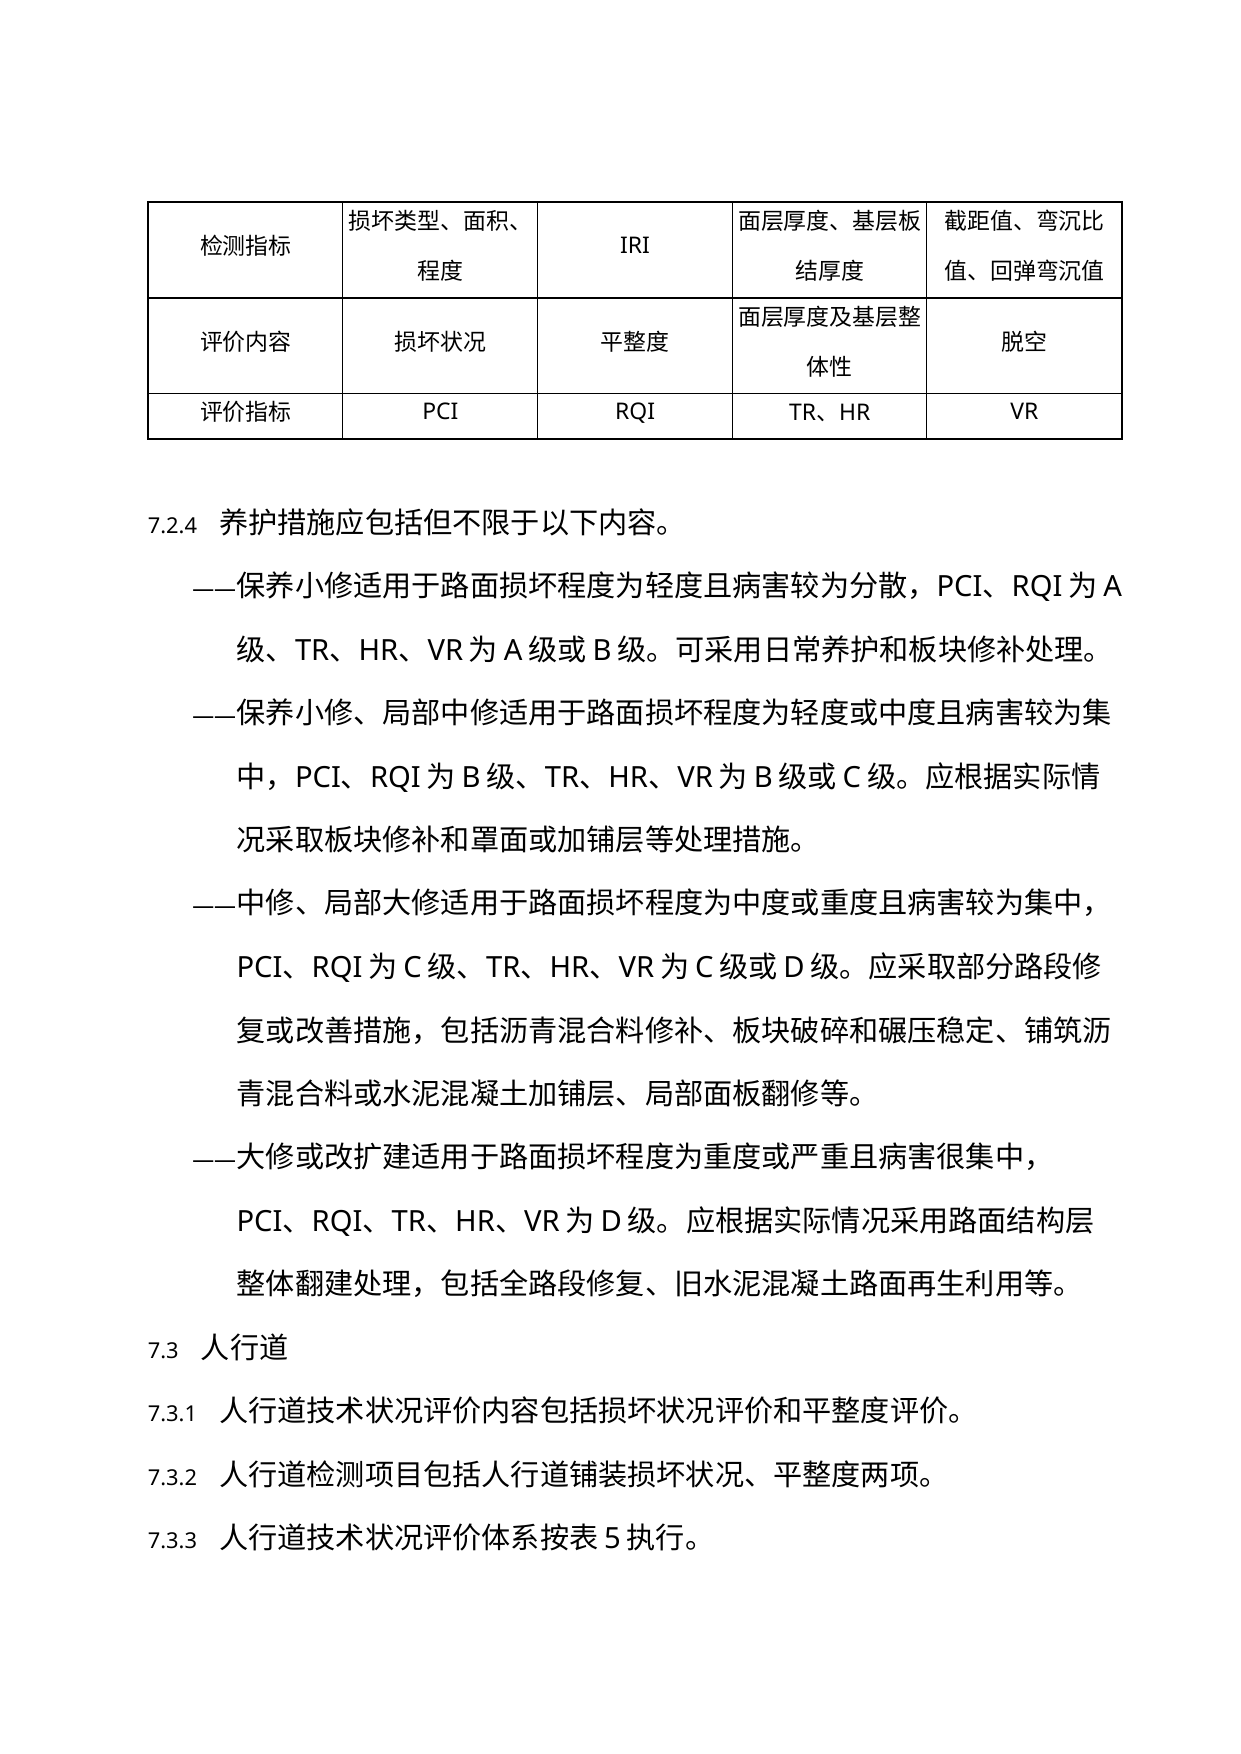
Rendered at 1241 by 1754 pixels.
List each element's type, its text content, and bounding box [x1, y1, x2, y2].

table_cell 脱空 [927, 299, 1121, 392]
text 人行道技术状况评价体系按表5执行。 [148, 1515, 1122, 1557]
text 保养小修适用于路面损坏程度为轻度且病害较为分散，PCI、RQI为A级、TR、HR、VR为A级或B级。可采用日常养护和板块修补处理。 [192, 563, 1122, 668]
text 人行道检测项目包括人行道铺装损坏状况、平整度两项。 [148, 1451, 1122, 1493]
text 人行道 [148, 1324, 1122, 1367]
text 中修、局部大修适用于路面损坏程度为中度或重度且病害较为集中，PCI、RQI为C级、TR、HR、VR为C级或D级。应采取部分路段修复或改善措施，包括沥青混合料修补、板块破碎和碾压稳定、铺筑沥青混合料或水泥混凝土加铺层、局部面板翻修等。 [192, 880, 1122, 1113]
table_cell 面层厚度及基层整体性 [733, 299, 926, 392]
table_cell RQI [538, 394, 732, 438]
text 大修或改扩建适用于路面损坏程度为重度或严重且病害很集中，PCI、RQI、TR、HR、VR为D级。应根据实际情况采用路面结构层整体翻建处理，包括全路段修复、旧水泥混凝土路面再生利用等。 [192, 1134, 1122, 1303]
text 养护措施应包括但不限于以下内容。 [148, 499, 1122, 541]
table_cell 评价内容 [149, 299, 342, 392]
table_header 损坏类型、面积、程度 [343, 203, 537, 297]
text 人行道技术状况评价内容包括损坏状况评价和平整度评价。 [148, 1388, 1122, 1430]
table_cell VR [927, 394, 1121, 438]
table_cell PCI [343, 394, 537, 438]
text 保养小修、局部中修适用于路面损坏程度为轻度或中度且病害较为集中，PCI、RQI为B级、TR、HR、VR为B级或C级。应根据实际情况采取板块修补和罩面或加铺层等处理措施。 [192, 690, 1122, 859]
table_cell TR、HR [733, 394, 926, 438]
table_cell 平整度 [538, 299, 732, 392]
table_cell 评价指标 [149, 394, 342, 438]
table_header 截距值、弯沉比值、回弹弯沉值 [927, 203, 1121, 297]
table_header 检测指标 [149, 203, 342, 297]
table_cell 损坏状况 [343, 299, 537, 392]
table_header 面层厚度、基层板结厚度 [733, 203, 926, 297]
table_header IRI [538, 203, 732, 297]
